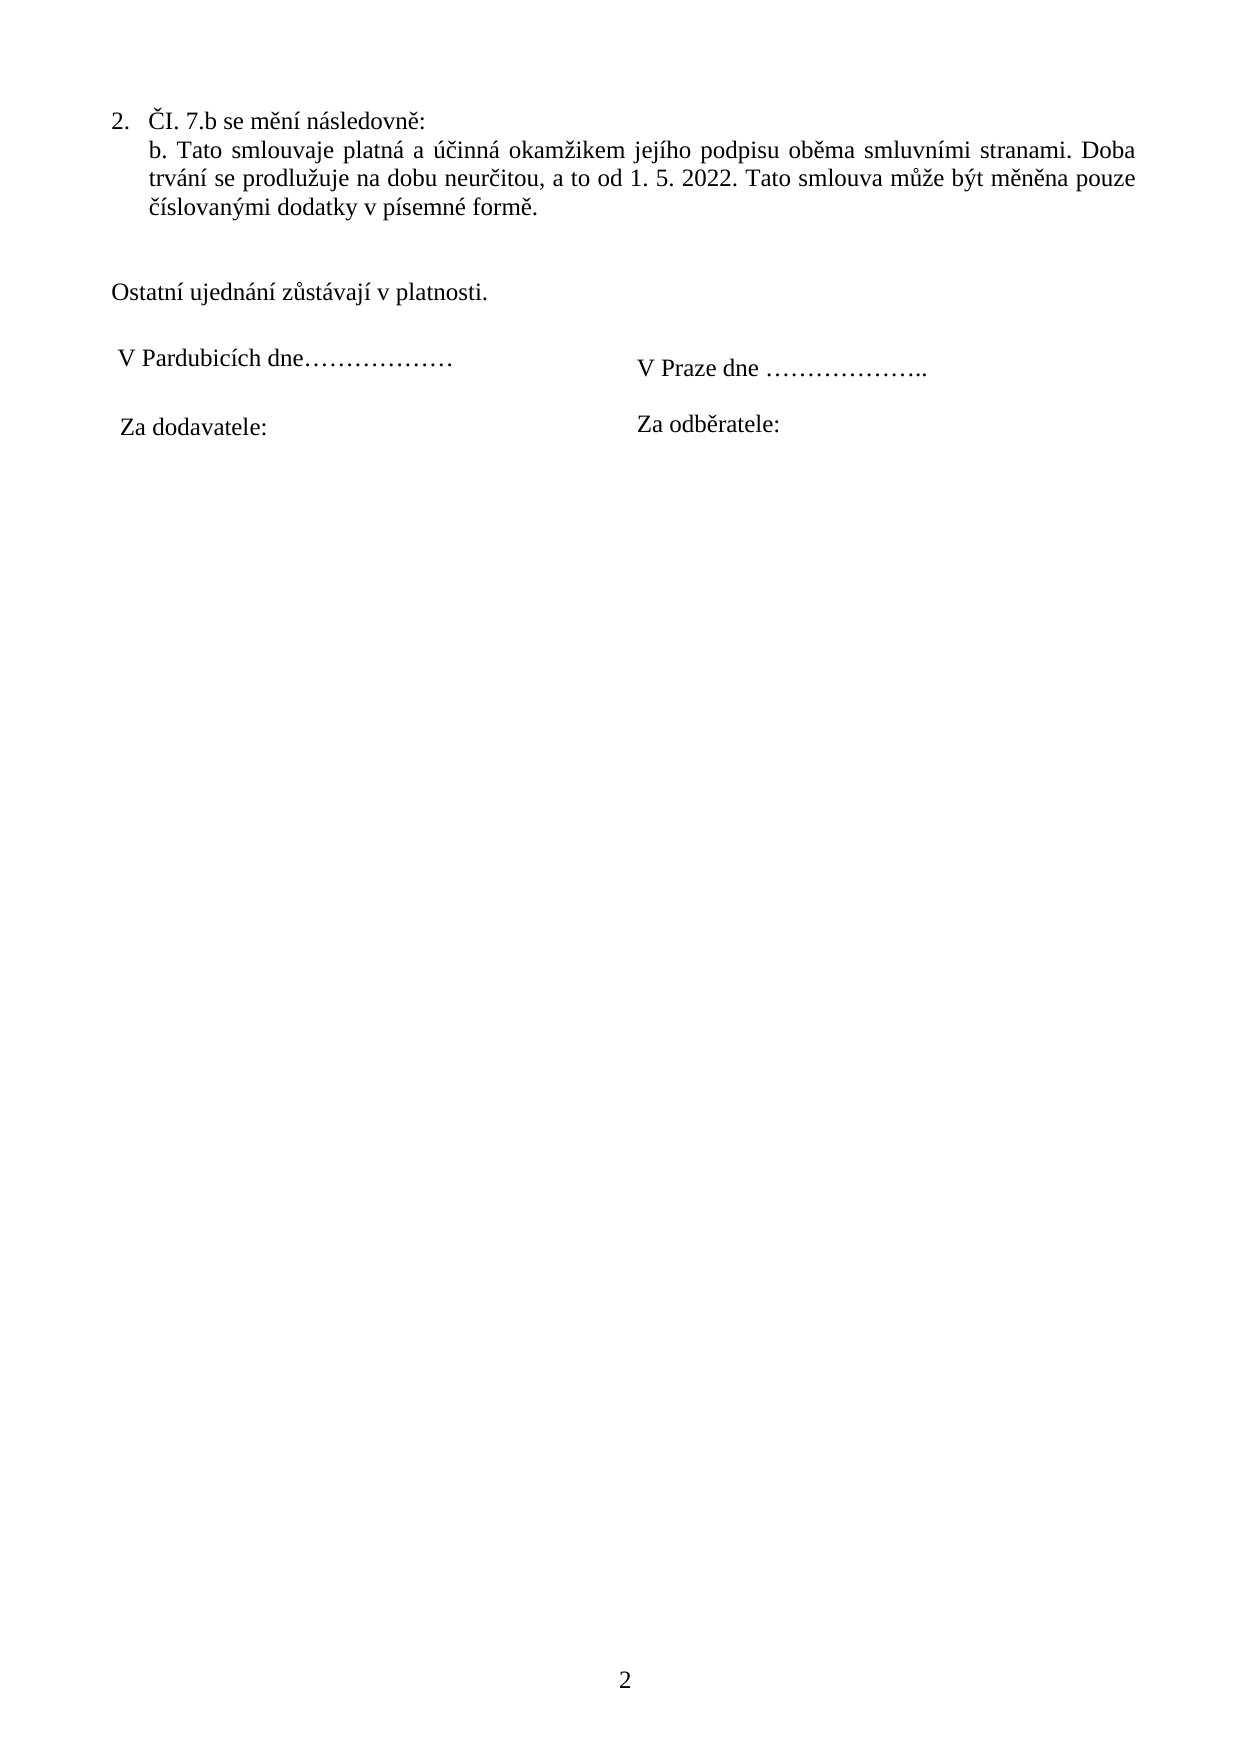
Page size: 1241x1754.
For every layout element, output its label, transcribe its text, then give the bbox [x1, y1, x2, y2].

text V Pardubicích dne……………… [117, 343, 456, 372]
text V Praze dne ……………….. [637, 353, 1036, 382]
text Ostatní ujednání zůstávají v platnosti. [111, 277, 1136, 306]
text Za dodavatele: [119, 412, 271, 441]
list ČI. 7.b se mění následovně: [111, 106, 1136, 135]
text b. Tato smlouvaje platná a účinná okamžikem jejího podpisu oběma smluvními stranami. Doba trvání se prodlužuje na dobu neurčitou, a to od 1. 5. 2022. Tato smlouva může být měněna pouze číslovanými dodatky v písemné formě. [149, 135, 1136, 221]
text Za odběratele: [637, 409, 1036, 437]
